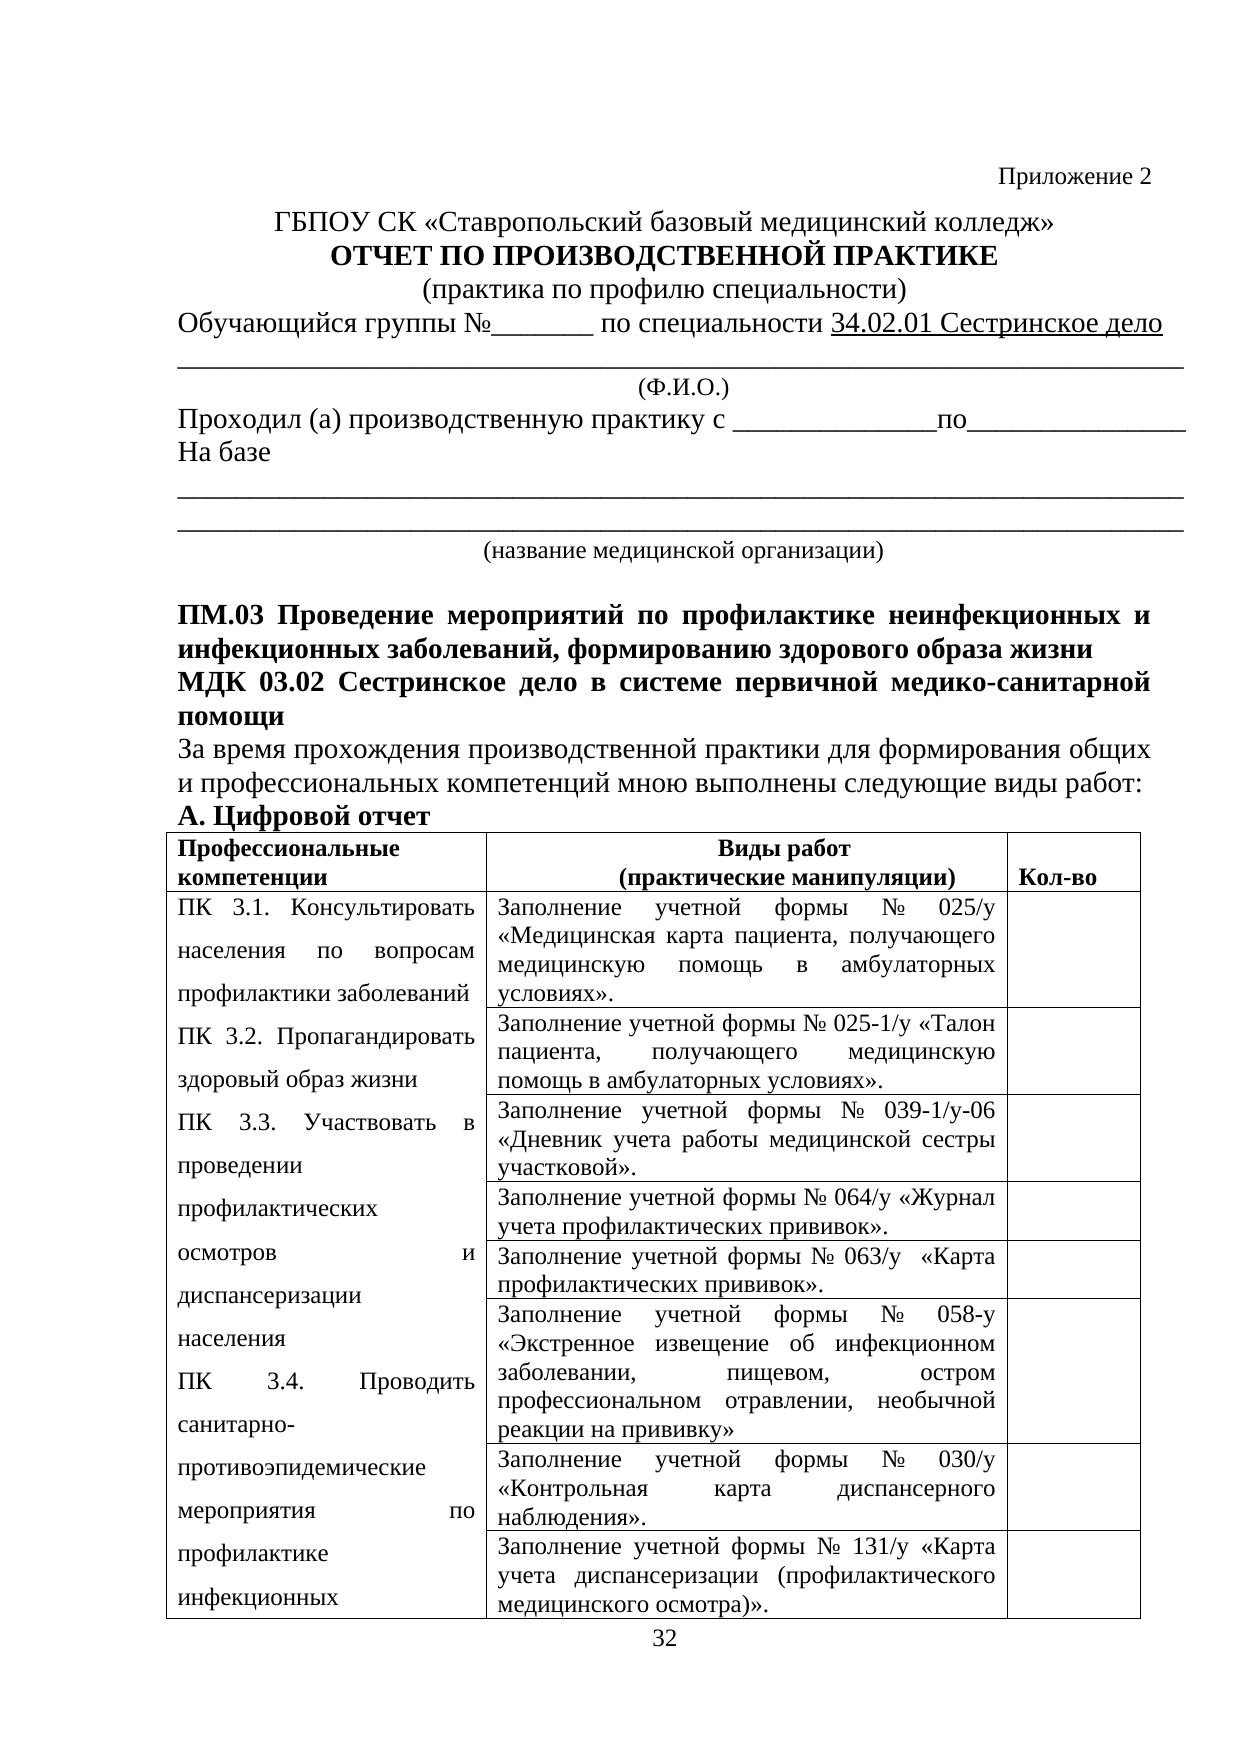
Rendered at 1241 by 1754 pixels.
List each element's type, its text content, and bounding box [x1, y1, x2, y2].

table_cell Заполнение учетной формы № 025-1/у «Талон пациента, получающего медицинскую помощь в амбулаторных условиях». [487, 1008, 1007, 1094]
text МДК 03.02 Сестринское дело в системе первичной медико-санитарной помощи [177, 664, 1152, 731]
table_cell [1008, 1095, 1140, 1181]
table_cell Заполнение учетной формы № 058-у «Экстренное извещение об инфекционном заболевании, пищевом, остром профессиональном отравлении, необычной реакции на прививку» [487, 1299, 1007, 1443]
text Обучающийся группы №_______ по специальности 34.02.01 Сестринское дело [121, 305, 1190, 338]
table_cell [1008, 1299, 1140, 1443]
text ГБПОУ СК «Ставропольский базовый медицинский колледж» [177, 204, 1152, 238]
text _____________________________________________________________________ [177, 338, 1190, 372]
text (Ф.И.О.) [177, 372, 1190, 401]
table_cell Заполнение учетной формы № 131/у «Карта учета диспансеризации (профилактического медицинского осмотра)». [487, 1531, 1007, 1618]
table_cell Заполнение учетной формы № 039-1/у-06 «Дневник учета работы медицинской сестры участковой». [487, 1095, 1007, 1181]
text (название медицинской организации) [177, 535, 1190, 564]
table_header Профессиональные компетенции [167, 833, 486, 891]
table_header Кол-во [1008, 833, 1140, 891]
text За время прохождения производственной практики для формирования общих и профессиональных компетенций мною выполнены следующие виды работ: [177, 731, 1152, 798]
text (практика по профилю специальности) [177, 271, 1152, 305]
table_cell Заполнение учетной формы № 030/у «Контрольная карта диспансерного наблюдения». [487, 1444, 1007, 1530]
table_cell [1008, 1531, 1140, 1618]
table_cell Заполнение учетной формы № 025/у «Медицинская карта пациента, получающего медицинскую помощь в амбулаторных условиях». [487, 892, 1007, 1007]
text На базе __________________________________________________________________________________________________________________________________________ [177, 434, 1190, 535]
table_header Виды работ (практические манипуляции) [487, 833, 1007, 891]
table_cell Заполнение учетной формы № 063/у «Карта профилактических прививок». [487, 1241, 1007, 1298]
table_cell [1008, 1182, 1140, 1240]
text А. Цифровой отчет [177, 798, 1152, 832]
table_cell [1008, 892, 1140, 1007]
text Проходил (а) производственную практику с ______________по_______________ [177, 401, 1190, 434]
table_cell ПК 3.1. Консультировать населения по вопросам профилактики заболеваний ПК 3.2. Пропагандировать здоровый образ жизни ПК 3.3. Участвовать в проведении профилактических осмотров и диспансеризации населения ПК 3.4. Проводить санитарно-противоэпидемические мероприятия по профилактике инфекционных заболеваний ПК 3.5. Участвовать в иммунопрофилактике инфекционных заболеваний [167, 892, 486, 1618]
table_cell Заполнение учетной формы № 064/у «Журнал учета профилактических прививок». [487, 1182, 1007, 1240]
text ПМ.03 Проведение мероприятий по профилактике неинфекционных и инфекционных заболеваний, формированию здорового образа жизни [177, 597, 1152, 664]
table_cell [1008, 1241, 1140, 1298]
text Приложение 2 [177, 161, 1152, 190]
text ОТЧЕТ ПО ПРОИЗВОДСТВЕННОЙ ПРАКТИКЕ [177, 238, 1152, 271]
table_cell [1008, 1008, 1140, 1094]
table_cell [1008, 1444, 1140, 1530]
